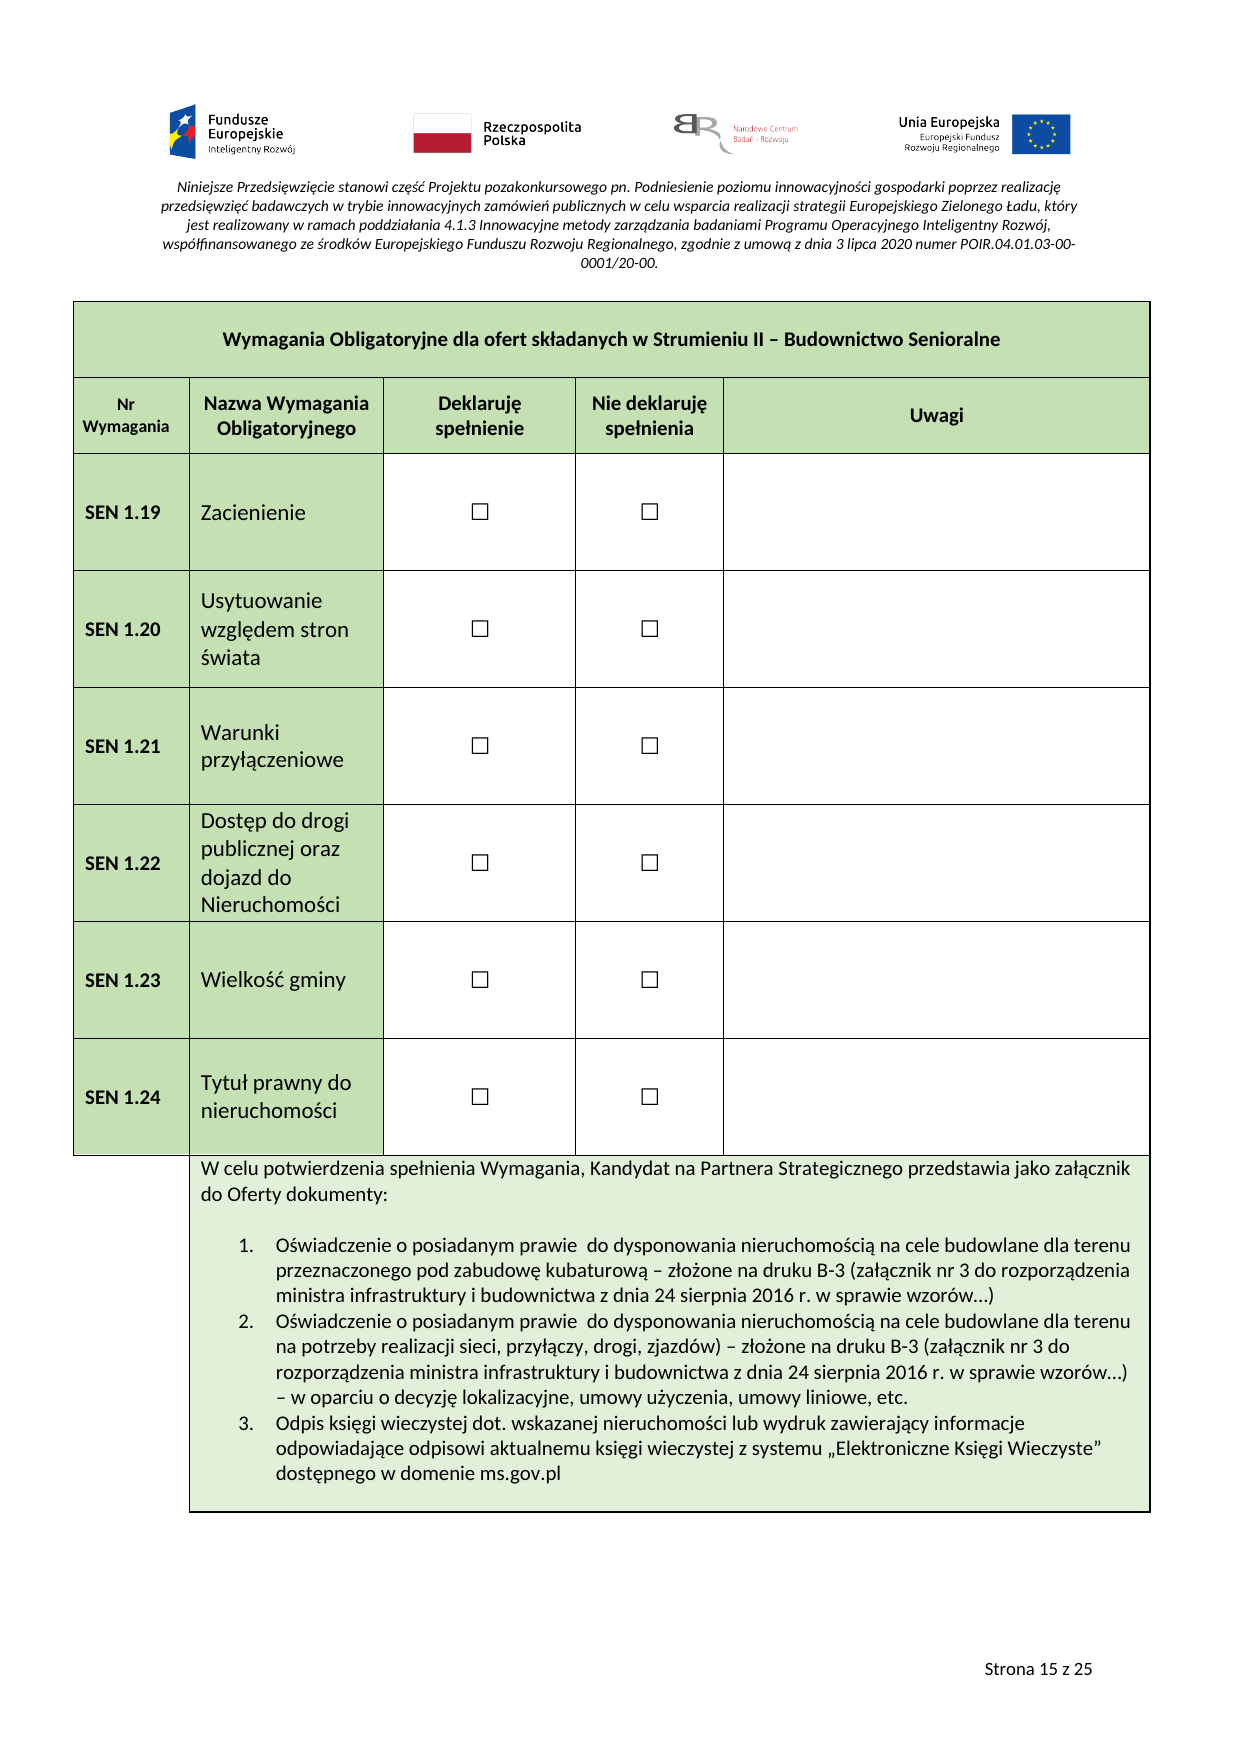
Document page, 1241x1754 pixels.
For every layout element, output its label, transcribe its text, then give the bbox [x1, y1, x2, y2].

table_cell [74, 922, 189, 1038]
table_cell Wielkość gminy [190, 922, 383, 1038]
table_cell [724, 922, 1149, 1038]
table_cell [74, 688, 189, 804]
table_cell [724, 571, 1149, 687]
table_cell Nie deklaruję spełnienia [576, 378, 723, 453]
table_cell Tytuł prawny do nieruchomości [190, 1039, 383, 1154]
table_cell [74, 805, 189, 921]
table_cell Zacienienie [190, 454, 383, 570]
table_cell Nr Wymagania [74, 378, 189, 453]
table_cell Nazwa Wymagania Obligatoryjnego [190, 378, 383, 453]
table_cell Usytuowanie względem stron świata [190, 571, 383, 687]
table_cell [724, 688, 1149, 804]
table_cell [724, 805, 1149, 921]
table_header Wymagania Obligatoryjne dla ofert składanych w Strumieniu II – Budownictwo Senioralne [74, 302, 1149, 377]
picture [169, 104, 1071, 159]
table_cell Dostęp do drogi publicznej oraz dojazd do Nieruchomości [190, 805, 383, 921]
table_cell Uwagi [724, 378, 1149, 453]
table_cell Warunki przyłączeniowe [190, 688, 383, 804]
table_cell W celu potwierdzenia spełnienia Wymagania, Kandydat na Partnera Strategicznego przedstawia jako załącznik do Oferty dokumenty: Oświadczenie o posiadanym prawie do dysponowania nieruchomością na cele budowlane dla terenu przeznaczonego pod zabudowę kubaturową – złożone na druku B-3 (załącznik nr 3 do rozporządzenia ministra infrastruktury i budownictwa z dnia 24 sierpnia 2016 r. w sprawie wzorów…) Oświadczenie o posiadanym prawie do dysponowania nieruchomością na cele budowlane dla terenu na potrzeby realizacji sieci, przyłączy, drogi, zjazdów) – złożone na druku B-3 (załącznik nr 3 do rozporządzenia ministra infrastruktury i budownictwa z dnia 24 sierpnia 2016 r. w sprawie wzorów…) – w oparciu o decyzję lokalizacyjne, umowy użyczenia, umowy liniowe, etc. Odpis księgi wieczystej dot. wskazanej nieruchomości lub wydruk zawierający informacje odpowiadające odpisowi aktualnemu księgi wieczystej z systemu „Elektroniczne Księgi Wieczyste” dostępnego w domenie ms.gov.pl [190, 1156, 1149, 1511]
table_cell Deklaruję spełnienie [384, 378, 575, 453]
table_cell [74, 1039, 189, 1154]
table_cell [74, 571, 189, 687]
table_cell [724, 1039, 1149, 1154]
table_cell [724, 454, 1149, 570]
table_cell [74, 454, 189, 570]
